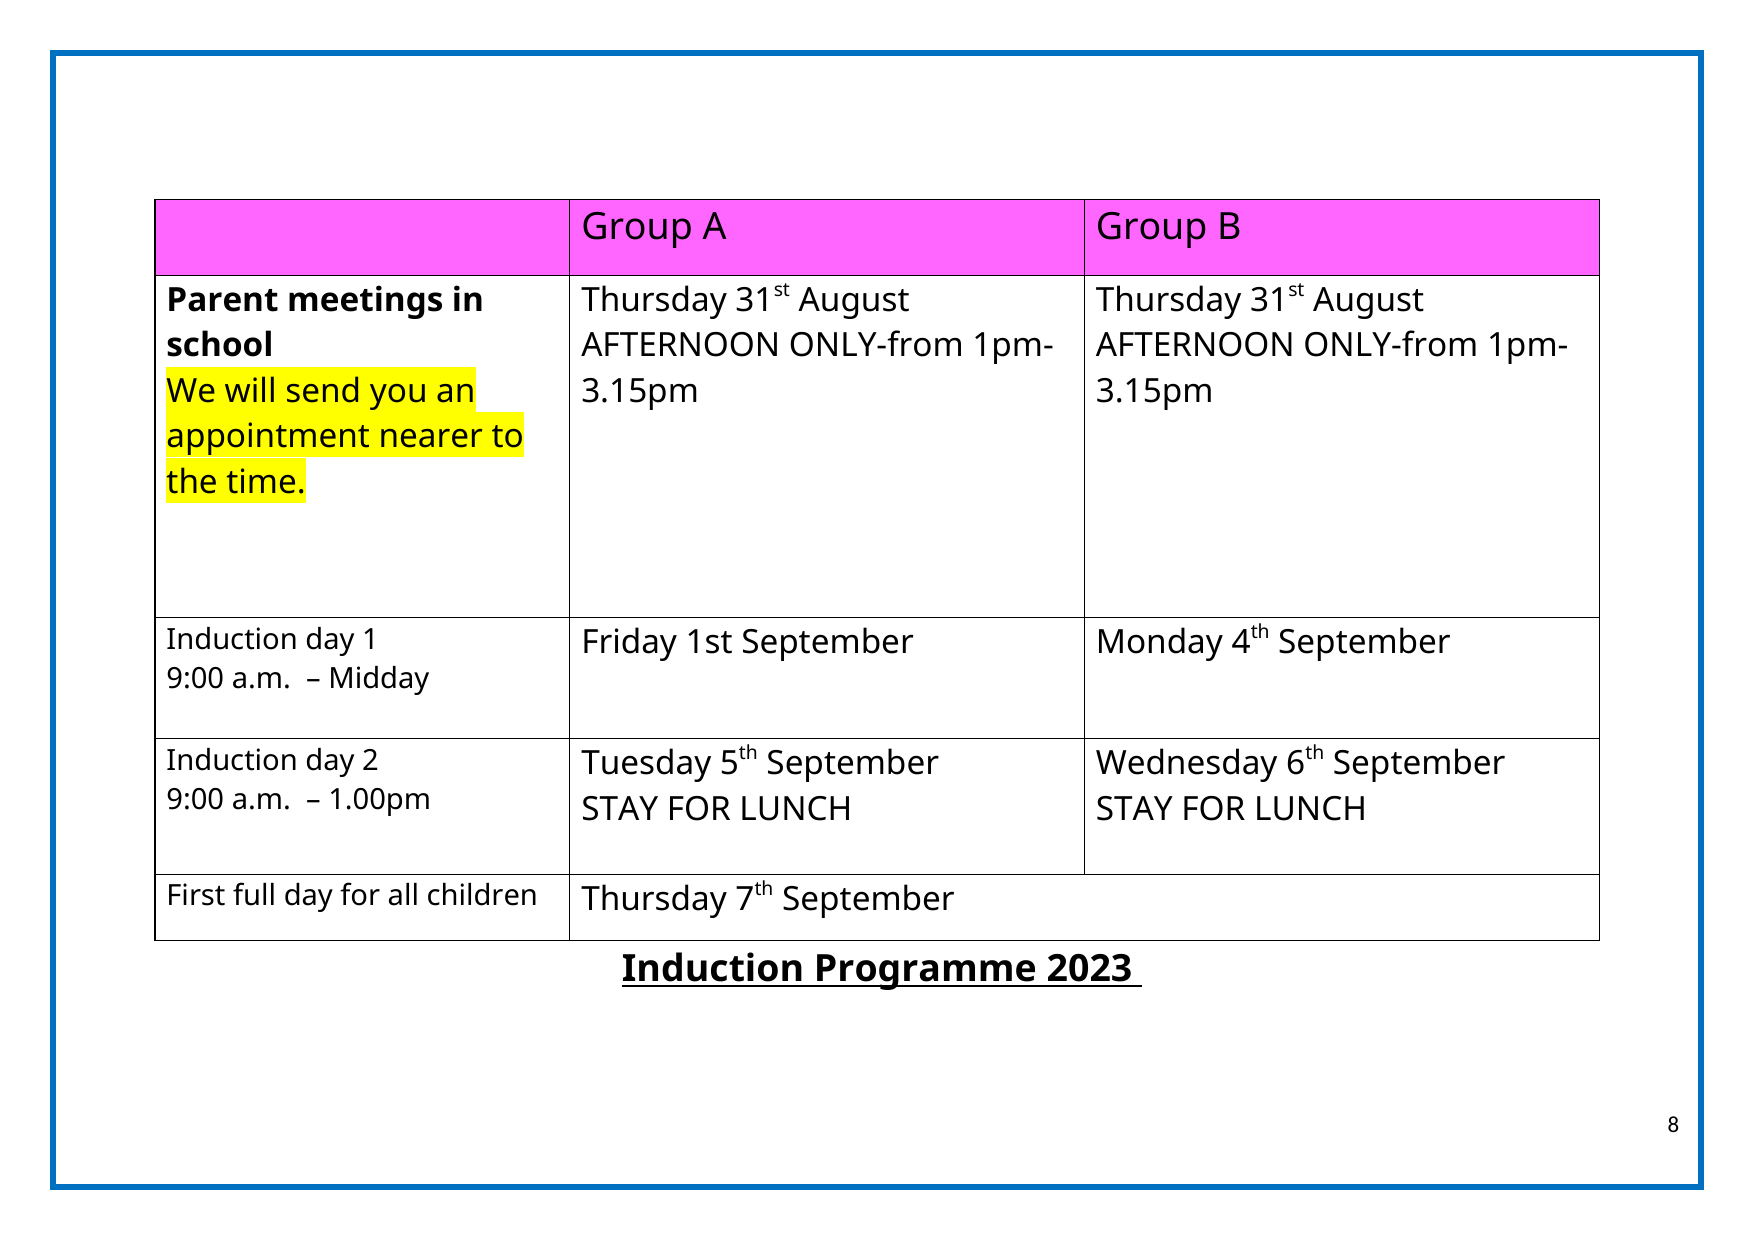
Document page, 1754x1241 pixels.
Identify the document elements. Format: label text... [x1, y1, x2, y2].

table_header Group B [1085, 200, 1599, 275]
table_cell Tuesday 5th September STAY FOR LUNCH [570, 739, 1084, 873]
table_cell Thursday 31st August AFTERNOON ONLY-from 1pm-3.15pm [570, 276, 1084, 617]
table_header [156, 200, 569, 275]
table_cell Induction day 2 9:00 a.m. – 1.00pm [156, 739, 569, 873]
text Induction Programme 2023 [75, 671, 1679, 992]
table_cell Friday 1st September [570, 618, 1084, 738]
table_cell Wednesday 6th September STAY FOR LUNCH [1085, 739, 1599, 873]
table_cell Monday 4th September [1085, 618, 1599, 738]
table_cell Thursday 31st August AFTERNOON ONLY-from 1pm-3.15pm [1085, 276, 1599, 617]
table_cell Parent meetings in school We will send you an appointment nearer to the time. [156, 276, 569, 617]
table_header Group A [570, 200, 1084, 275]
table_cell Induction day 1 9:00 a.m. – Midday [156, 618, 569, 738]
table_cell First full day for all children [156, 875, 569, 940]
table_cell Thursday 7th September [570, 875, 1599, 940]
